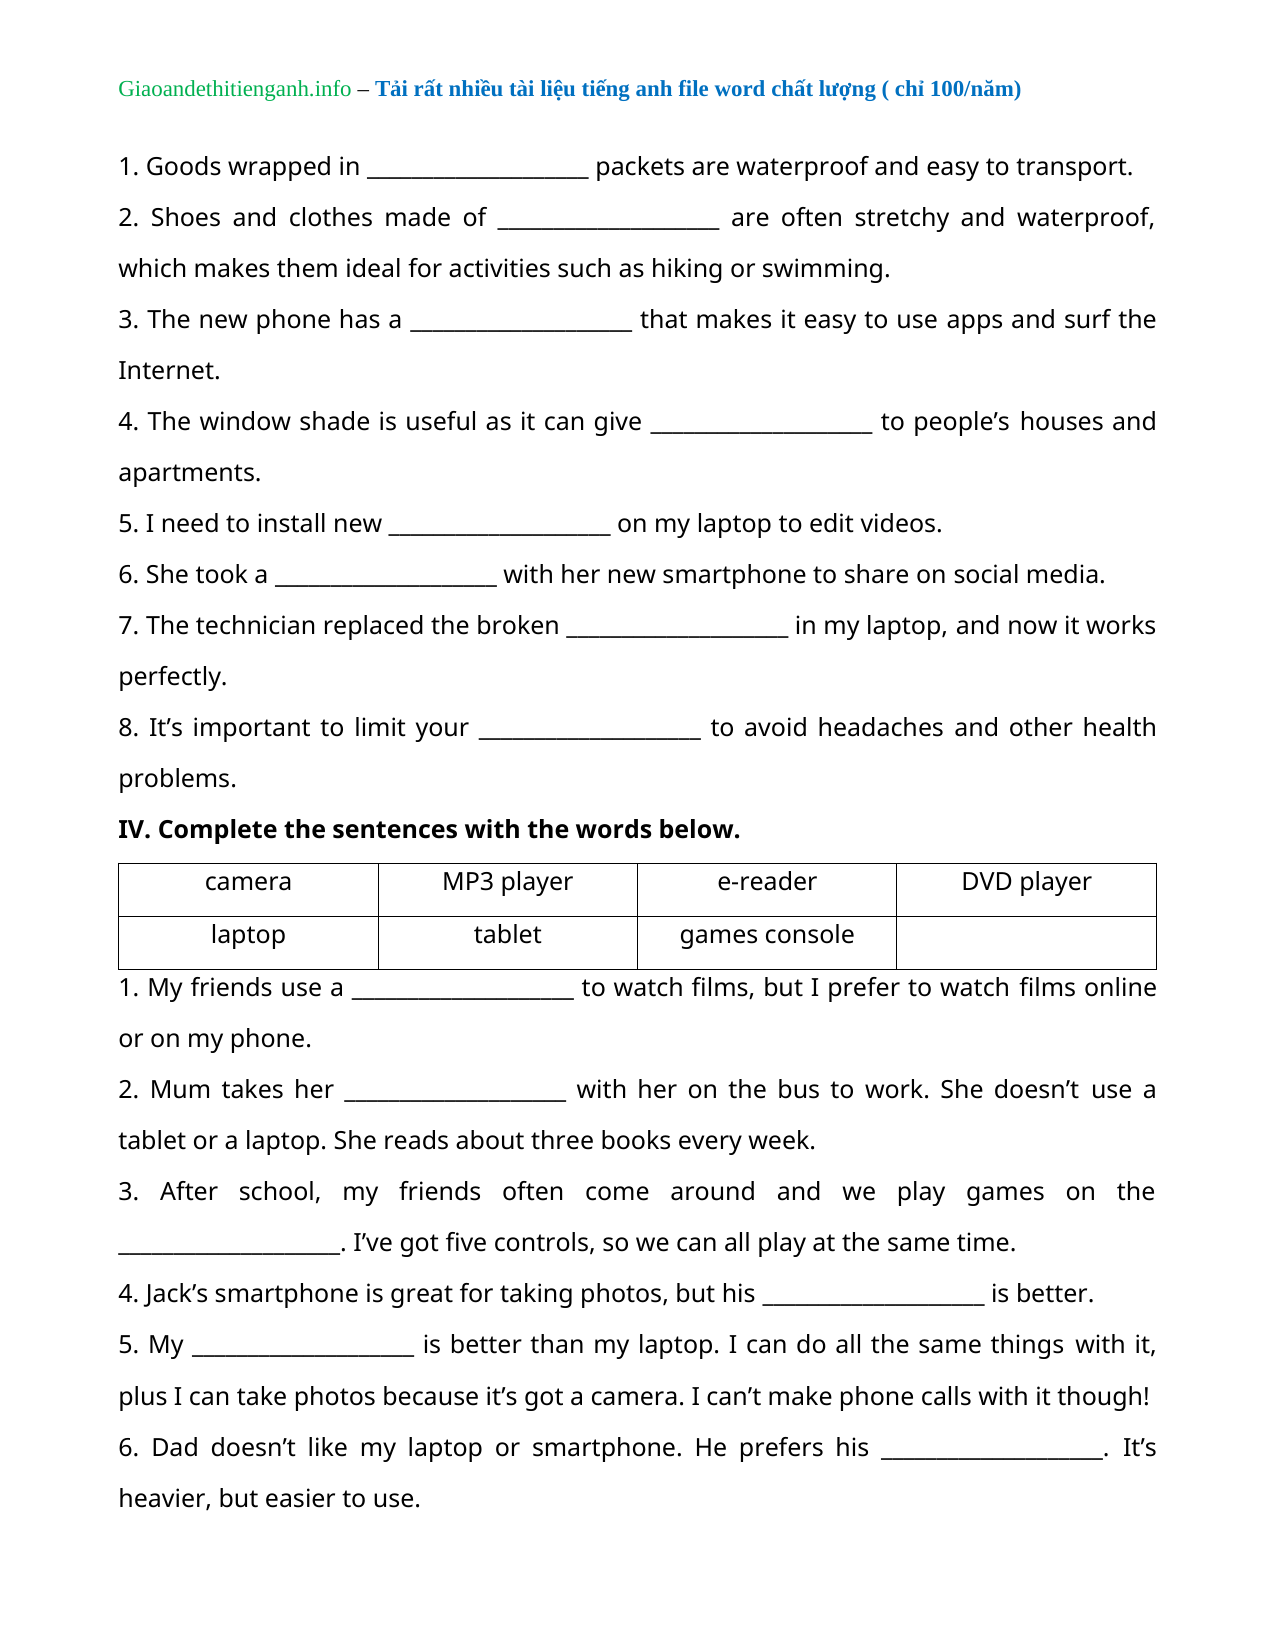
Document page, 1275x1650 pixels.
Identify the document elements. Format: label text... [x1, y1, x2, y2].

text 2. Mum takes her ____________________ with her on the bus to work. She doesn’t use a tablet or a laptop. She reads about three books every week. [118, 1072, 1157, 1157]
text IV. Complete the sentences with the words below. [118, 812, 1157, 846]
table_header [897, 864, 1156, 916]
text 6. She took a ____________________ with her new smartphone to share on social media. [118, 556, 1157, 591]
text 5. My ____________________ is better than my laptop. I can do all the same things with it, plus I can take photos because it’s got a camera. I can’t make phone calls with it though! [118, 1327, 1157, 1412]
text 4. The window shade is useful as it can give ____________________ to people’s houses and apartments. [118, 403, 1157, 488]
text 3. The new phone has a ____________________ that makes it easy to use apps and surf the Internet. [118, 301, 1157, 386]
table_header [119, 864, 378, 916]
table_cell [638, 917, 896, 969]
text 6. Dad doesn’t like my laptop or smartphone. He prefers his ____________________. It’s heavier, but easier to use. [118, 1429, 1157, 1514]
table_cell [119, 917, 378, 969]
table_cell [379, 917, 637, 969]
text 1. My friends use a ____________________ to watch films, but I prefer to watch films online or on my phone. [118, 970, 1157, 1055]
text 2. Shoes and clothes made of ____________________ are often stretchy and waterproof, which makes them ideal for activities such as hiking or swimming. [118, 199, 1157, 284]
text 8. It’s important to limit your ____________________ to avoid headaches and other health problems. [118, 709, 1157, 795]
text 4. Jack’s smartphone is great for taking photos, but his ____________________ is better. [118, 1276, 1157, 1310]
text 5. I need to install new ____________________ on my laptop to edit videos. [118, 505, 1157, 539]
text 1. Goods wrapped in ____________________ packets are waterproof and easy to transport. [118, 148, 1157, 182]
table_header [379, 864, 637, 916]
text 7. The technician replaced the broken ____________________ in my laptop, and now it works perfectly. [118, 607, 1157, 693]
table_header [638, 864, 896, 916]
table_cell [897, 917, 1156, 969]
text 3. After school, my friends often come around and we play games on the ____________________. I’ve got five controls, so we can all play at the same time. [118, 1174, 1157, 1259]
